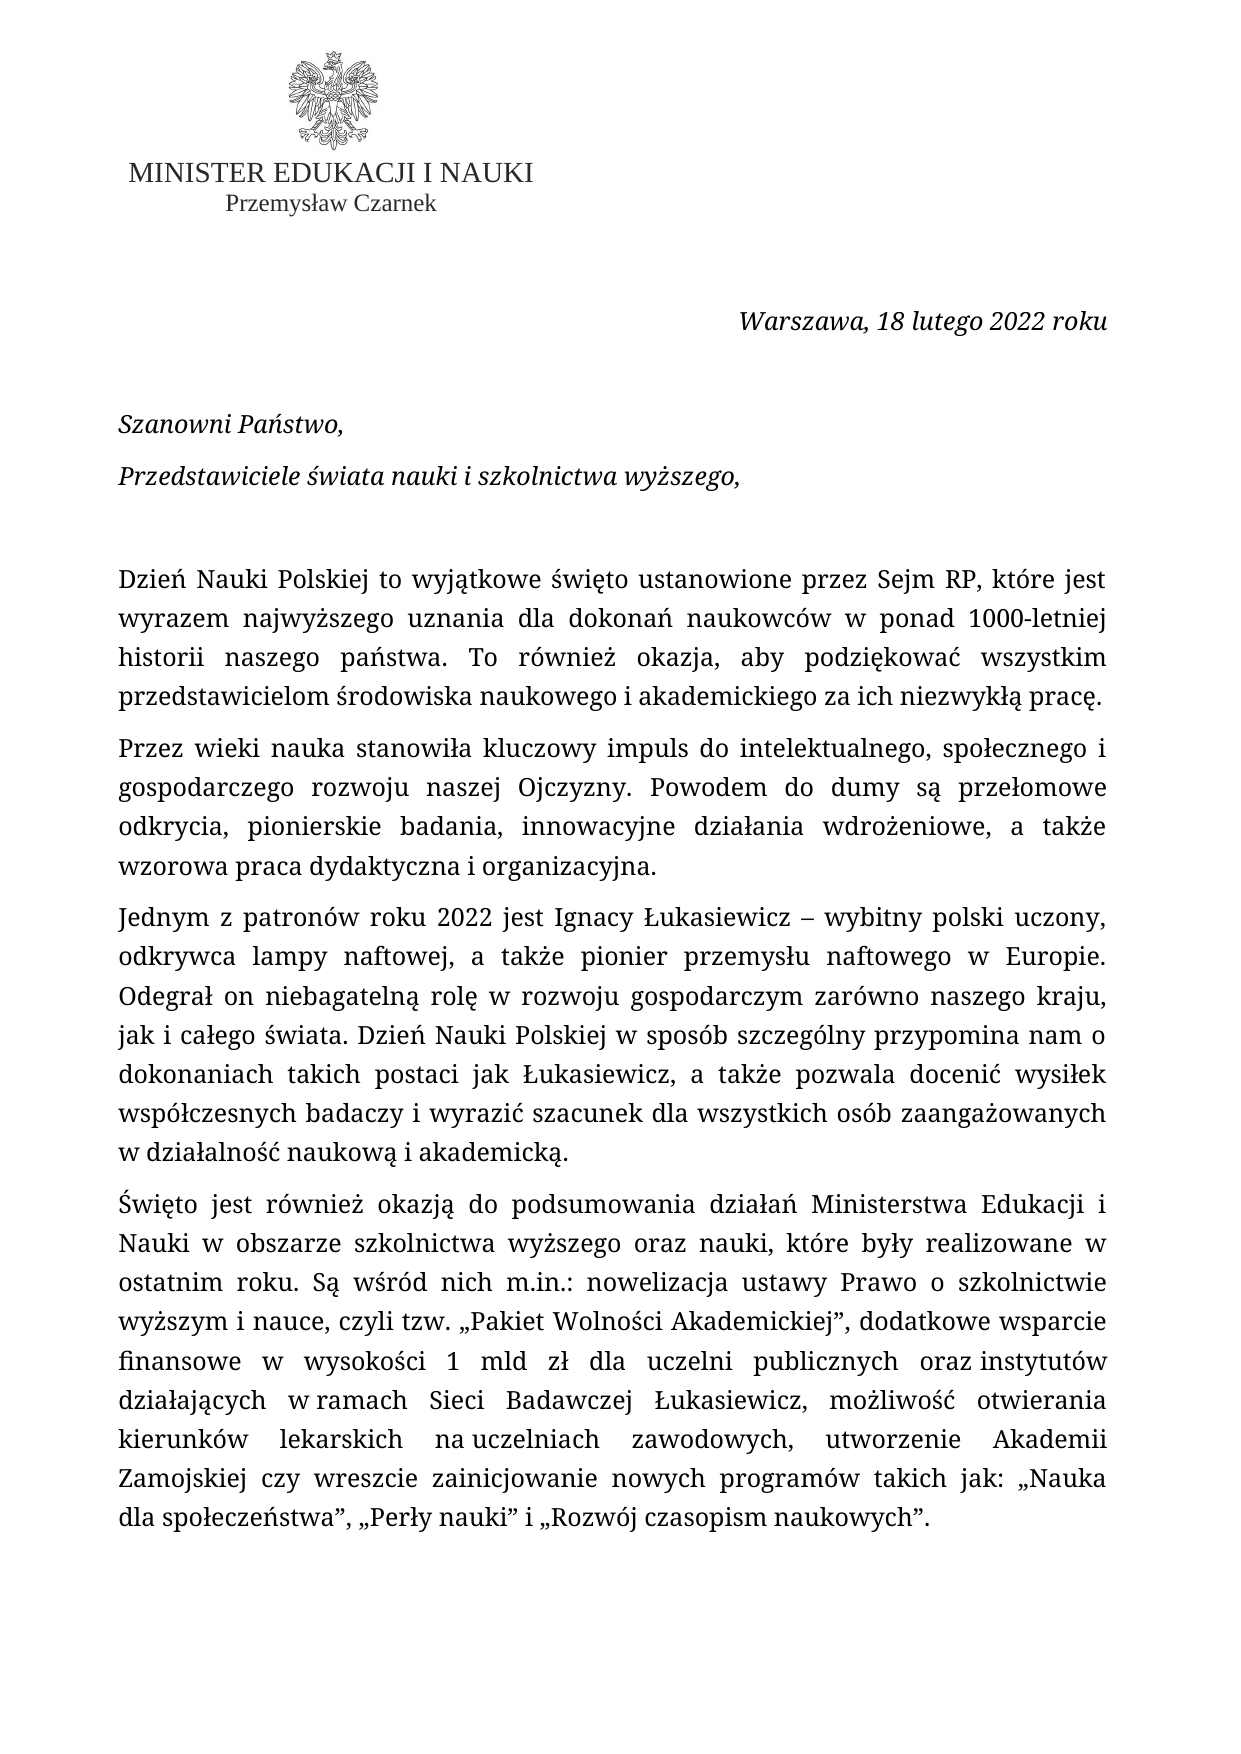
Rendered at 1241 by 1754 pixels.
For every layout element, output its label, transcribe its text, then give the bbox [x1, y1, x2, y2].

text Przez wieki nauka stanowiła kluczowy impuls do intelektualnego, społecznego i gospodarczego rozwoju naszej Ojczyzny. Powodem do dumy są przełomowe odkrycia, pionierskie badania, innowacyjne działania wdrożeniowe, a także wzorowa praca dydaktyczna i organizacyjna. [118, 731, 1107, 882]
text Warszawa, 18 lutego 2022 roku [118, 303, 1107, 337]
text Szanowni Państwo, [118, 406, 1107, 441]
text Święto jest również okazją do podsumowania działań Ministerstwa Edukacji i Nauki w obszarze szkolnictwa wyższego oraz nauki, które były realizowane w ostatnim roku. Są wśród nich m.in.: nowelizacja ustawy Prawo o szkolnictwie wyższym i nauce, czyli tzw. „Pakiet Wolności Akademickiej”, dodatkowe wsparcie finansowe w wysokości 1 mld zł dla uczelni publicznych oraz instytutów działających w ramach Sieci Badawczej Łukasiewicz, możliwość otwierania kierunków lekarskich na uczelniach zawodowych, utworzenie Akademii Zamojskiej czy wreszcie zainicjowanie nowych programów takich jak: „Nauka dla społeczeństwa”, „Perły nauki” i „Rozwój czasopism naukowych”. [118, 1186, 1107, 1534]
picture [261, 41, 401, 155]
text Jednym z patronów roku 2022 jest Ignacy Łukasiewicz – wybitny polski uczony, odkrywca lampy naftowej, a także pionier przemysłu naftowego w Europie. Odegrał on niebagatelną rolę w rozwoju gospodarczym zarówno naszego kraju, jak i całego świata. Dzień Nauki Polskiej w sposób szczególny przypomina nam o dokonaniach takich postaci jak Łukasiewicz, a także pozwala docenić wysiłek współczesnych badaczy i wyrazić szacunek dla wszystkich osób zaangażowanych w działalność naukową i akademicką. [118, 900, 1107, 1169]
text Przedstawiciele świata nauki i szkolnictwa wyższego, [118, 458, 1107, 492]
text Dzień Nauki Polskiej to wyjątkowe święto ustanowione przez Sejm RP, które jest wyrazem najwyższego uznania dla dokonań naukowców w ponad 1000-letniej historii naszego państwa. To również okazja, aby podziękować wszystkim przedstawicielom środowiska naukowego i akademickiego za ich niezwykłą pracę. [118, 561, 1107, 713]
